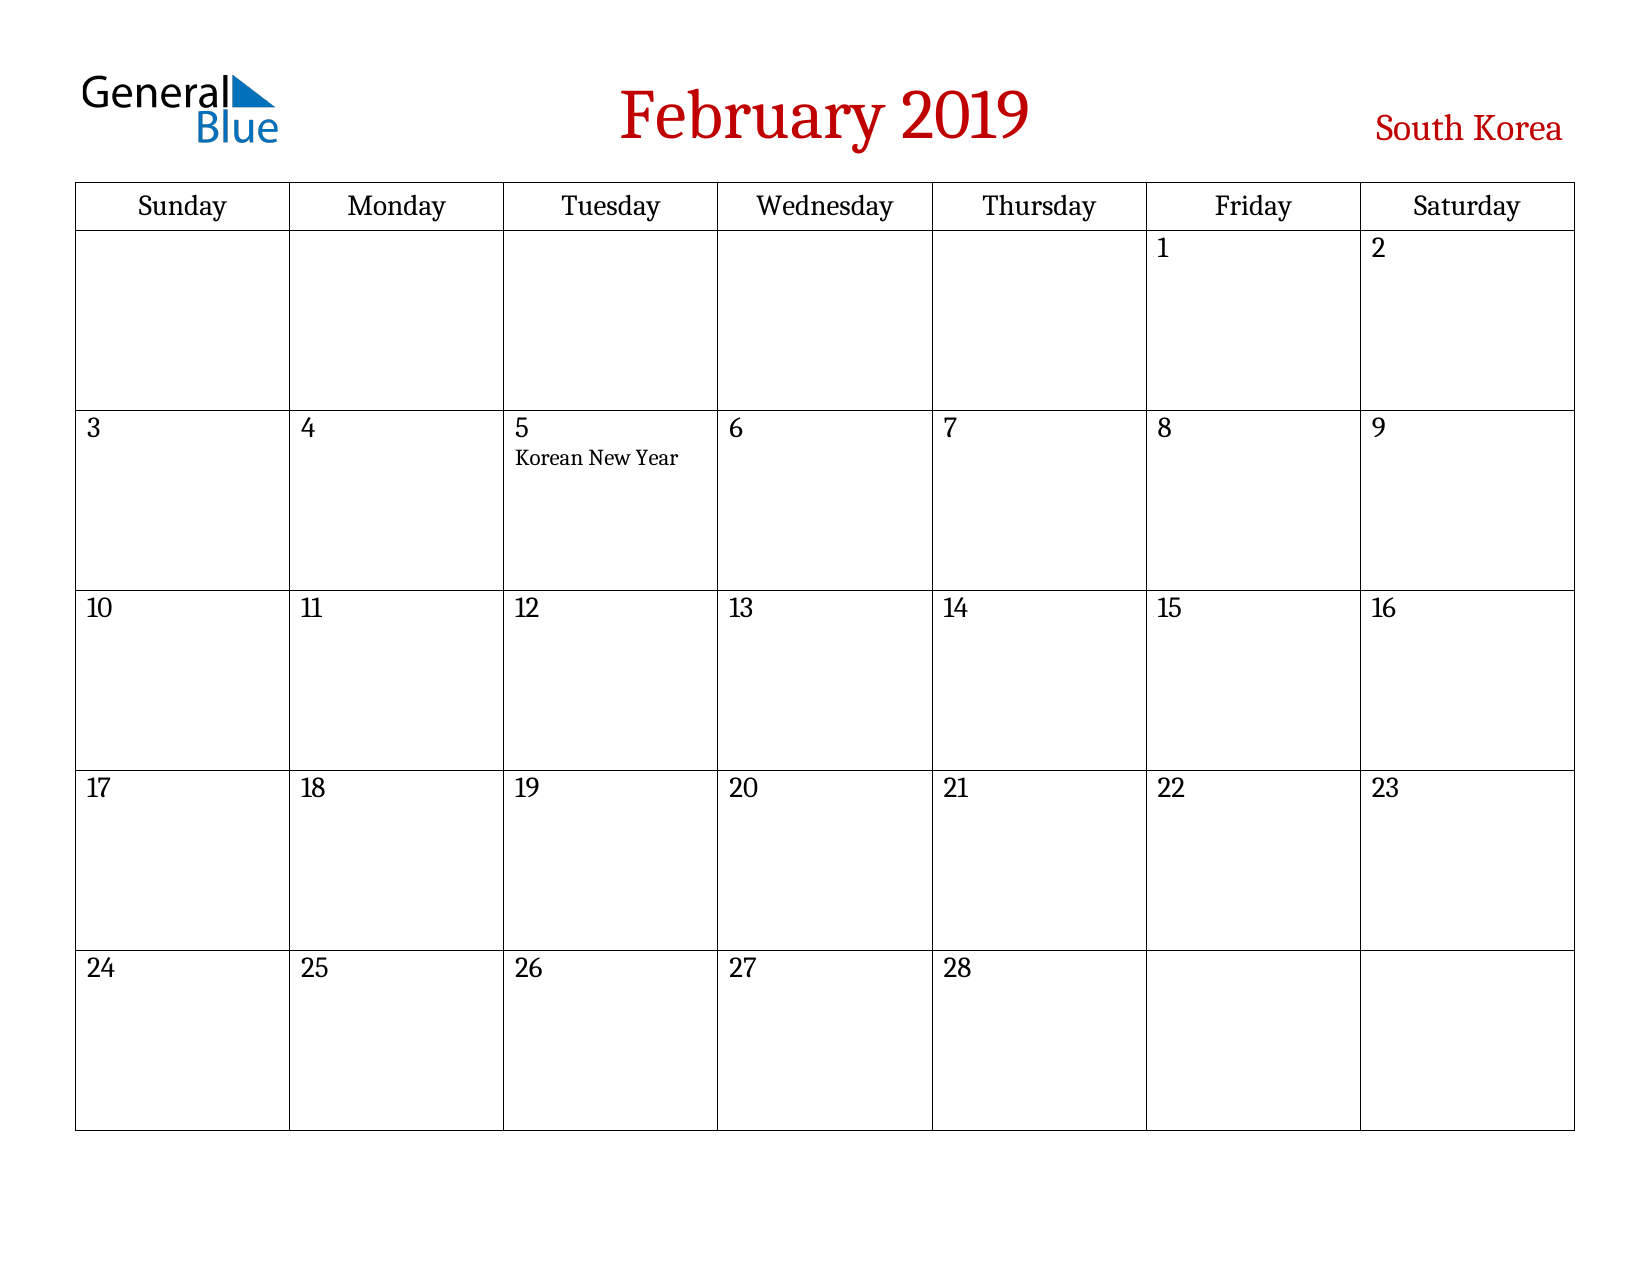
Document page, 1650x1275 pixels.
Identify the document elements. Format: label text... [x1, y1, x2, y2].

table_cell 25 [290, 951, 503, 985]
table_cell 1 [1147, 231, 1360, 264]
table_cell [504, 231, 717, 264]
table_cell [504, 625, 717, 770]
table_cell Tuesday [504, 183, 717, 230]
table_cell Monday [290, 183, 503, 230]
table_cell [504, 265, 717, 410]
table_cell [76, 625, 289, 770]
table_cell 3 [76, 411, 289, 444]
table_cell [718, 265, 932, 410]
table_cell 11 [290, 591, 503, 625]
table_cell Korean New Year [504, 445, 717, 590]
table_cell [504, 985, 717, 1130]
table_cell [290, 805, 503, 950]
table_cell Saturday [1361, 183, 1574, 230]
table_cell [933, 985, 1146, 1130]
table_cell [1147, 625, 1360, 770]
table_cell [290, 625, 503, 770]
table_cell [290, 985, 503, 1130]
table_cell [933, 625, 1146, 770]
table_cell Wednesday [718, 183, 932, 230]
table_cell [718, 985, 932, 1130]
table_cell [290, 231, 503, 264]
table_cell [76, 445, 289, 590]
table_cell [1147, 265, 1360, 410]
table_cell 6 [718, 411, 932, 444]
picture [82, 75, 278, 143]
table_cell 17 [76, 771, 289, 805]
table_header South Korea [1146, 75, 1574, 182]
table_cell 15 [1147, 591, 1360, 625]
table_cell [290, 265, 503, 410]
table_cell [76, 231, 289, 264]
table_cell 8 [1147, 411, 1360, 444]
table_cell [76, 265, 289, 410]
table_cell 22 [1147, 771, 1360, 805]
table_cell 13 [718, 591, 932, 625]
table_cell 20 [718, 771, 932, 805]
table_cell [933, 231, 1146, 264]
table_cell [1361, 985, 1574, 1130]
table_cell Thursday [933, 183, 1146, 230]
table_cell 5 [504, 411, 717, 444]
table_cell [290, 445, 503, 590]
table_cell 23 [1361, 771, 1574, 805]
table_cell [718, 231, 932, 264]
table_cell 10 [76, 591, 289, 625]
table_header [76, 75, 503, 182]
table_cell Sunday [76, 183, 289, 230]
table_cell 28 [933, 951, 1146, 985]
table_cell 16 [1361, 591, 1574, 625]
table_cell [1361, 805, 1574, 950]
table_cell [1361, 625, 1574, 770]
table_cell 21 [933, 771, 1146, 805]
table_cell 27 [718, 951, 932, 985]
table_cell Friday [1147, 183, 1360, 230]
table_cell [718, 445, 932, 590]
table_cell [1147, 985, 1360, 1130]
table_cell [1147, 445, 1360, 590]
table_cell [1361, 445, 1574, 590]
table_cell [1147, 951, 1360, 985]
table_cell [1361, 265, 1574, 410]
table_cell 12 [504, 591, 717, 625]
table_cell 24 [76, 951, 289, 985]
table_cell 18 [290, 771, 503, 805]
table_cell [933, 265, 1146, 410]
table_cell [718, 805, 932, 950]
table_cell 7 [933, 411, 1146, 444]
table_cell [76, 985, 289, 1130]
table_cell [504, 805, 717, 950]
table_cell 14 [933, 591, 1146, 625]
table_cell 26 [504, 951, 717, 985]
table_cell 19 [504, 771, 717, 805]
table_cell [1361, 951, 1574, 985]
table_cell [718, 625, 932, 770]
table_cell 2 [1361, 231, 1574, 264]
table_cell 4 [290, 411, 503, 444]
table_cell [933, 445, 1146, 590]
table_header February 2019 [504, 75, 1146, 182]
table_cell [933, 805, 1146, 950]
table_cell 9 [1361, 411, 1574, 444]
table_cell [76, 805, 289, 950]
table_cell [1147, 805, 1360, 950]
